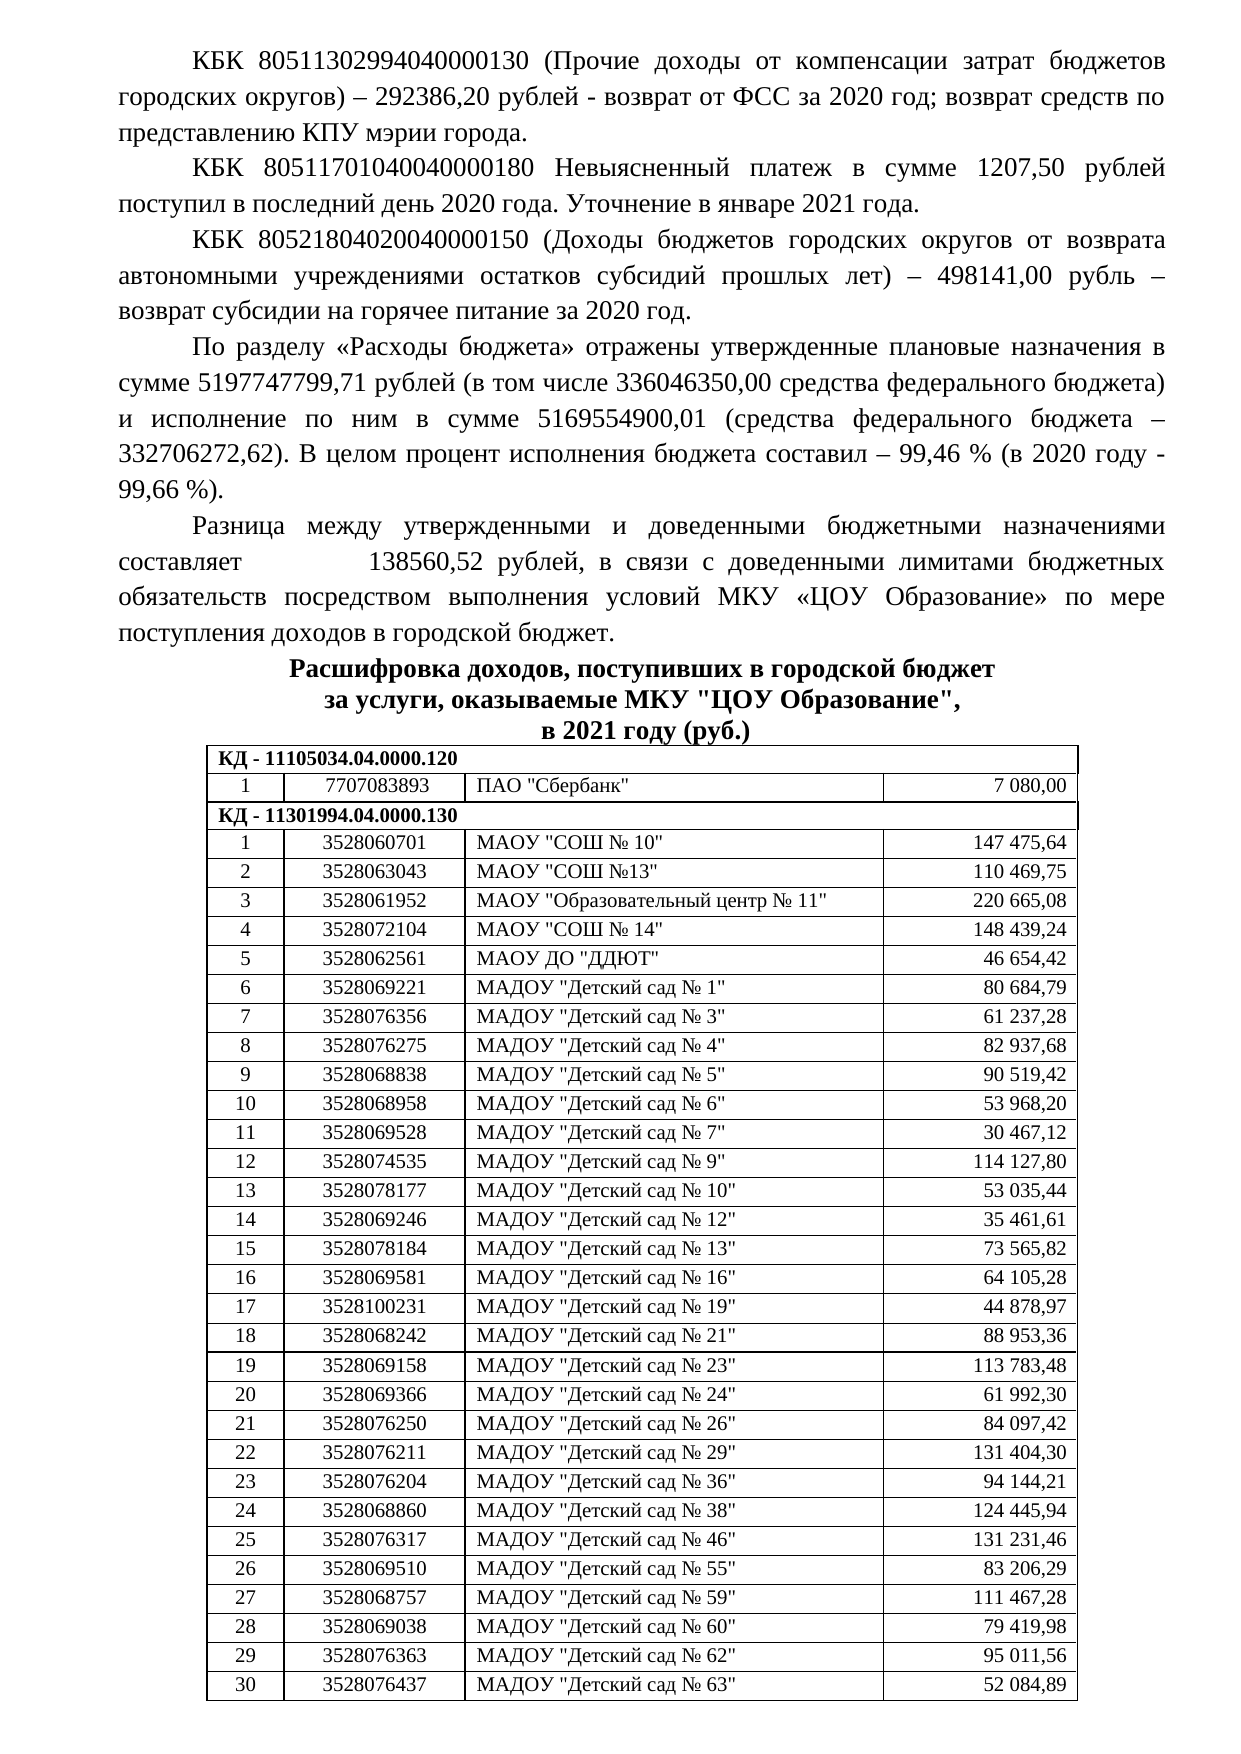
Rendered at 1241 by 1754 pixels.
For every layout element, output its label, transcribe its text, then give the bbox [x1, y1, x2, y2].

table_cell 6 [208, 975, 283, 1003]
table_cell 10 [208, 1091, 283, 1119]
table_cell МАДОУ "Детский сад № 24" [466, 1382, 883, 1409]
table_cell 2 [208, 859, 283, 887]
table_cell МАДОУ "Детский сад № 10" [466, 1178, 883, 1206]
table_cell МАДОУ "Детский сад № 60" [466, 1614, 883, 1642]
table_cell МАДОУ "Детский сад № 4" [466, 1033, 883, 1061]
table_cell 82 937,68 [884, 1032, 1077, 1061]
table_cell 90 519,42 [884, 1061, 1077, 1090]
table_cell 3528069038 [285, 1614, 464, 1642]
table_cell 110 469,75 [884, 858, 1077, 887]
table_cell МАДОУ "Детский сад № 26" [466, 1411, 883, 1439]
table_cell 3528076250 [285, 1411, 464, 1439]
table_cell 3528069158 [285, 1353, 464, 1381]
table_cell МАДОУ "Детский сад № 13" [466, 1236, 883, 1264]
table_cell 3528069246 [285, 1207, 464, 1235]
table_cell 61 237,28 [884, 1003, 1077, 1032]
table_cell МАДОУ "Детский сад № 59" [466, 1585, 883, 1613]
table_cell 3528076211 [285, 1440, 464, 1468]
table_cell МАДОУ "Детский сад № 38" [466, 1498, 883, 1526]
table_cell 8 [208, 1033, 283, 1061]
table_cell 3528061952 [285, 888, 464, 916]
table_cell МАДОУ "Детский сад № 63" [466, 1672, 883, 1700]
table_cell 3528072104 [285, 917, 464, 944]
table_cell МАДОУ "Детский сад № 12" [466, 1207, 883, 1235]
table_cell 131 231,46 [884, 1526, 1077, 1555]
table_cell 3528076356 [285, 1004, 464, 1032]
table_cell МАОУ "СОШ № 14" [466, 917, 883, 944]
table_cell МАДОУ "Детский сад № 5" [466, 1062, 883, 1090]
table_cell 52 084,89 [884, 1671, 1077, 1700]
table_cell 3528076204 [285, 1469, 464, 1497]
table_cell 1 [208, 774, 283, 801]
table_cell 3528074535 [285, 1149, 464, 1177]
table_cell 124 445,94 [884, 1497, 1077, 1526]
table_cell 25 [208, 1527, 283, 1555]
table_cell 61 992,30 [884, 1381, 1077, 1409]
table_cell 17 [208, 1294, 283, 1322]
table_cell 28 [208, 1614, 283, 1642]
table_cell 19 [208, 1353, 283, 1381]
table_cell 3528068958 [285, 1091, 464, 1119]
text КБК 80511701040040000180 Невыясненный платеж в сумме 1207,50 рублей поступил в последний день 2020 года. Уточнение в январе 2021 года. [118, 152, 1167, 218]
table_cell МАДОУ "Детский сад № 1" [466, 975, 883, 1003]
table_cell 5 [208, 946, 283, 974]
table_cell 1 [208, 830, 283, 858]
table_cell МАОУ "СОШ № 10" [466, 830, 883, 858]
table_cell 94 144,21 [884, 1468, 1077, 1497]
table_cell 44 878,97 [884, 1293, 1077, 1322]
table_cell 24 [208, 1498, 283, 1526]
table_cell 3528062561 [285, 946, 464, 974]
text Разница между утвержденными и доведенными бюджетными назначениями составляет 138560,52 рублей, в связи с доведенными лимитами бюджетных обязательств посредством выполнения условий МКУ «ЦОУ Образование» по мере поступления доходов в городской бюджет. [118, 509, 1167, 647]
table_cell 3528100231 [285, 1294, 464, 1322]
table_cell ПАО "Сбербанк" [466, 774, 883, 801]
table_cell 88 953,36 [884, 1323, 1077, 1351]
table_cell МАДОУ "Детский сад № 46" [466, 1527, 883, 1555]
table_cell МАДОУ "Детский сад № 62" [466, 1643, 883, 1671]
table_cell 30 467,12 [884, 1119, 1077, 1148]
table_cell 7 [208, 1004, 283, 1032]
table_cell 3 [208, 888, 283, 916]
table_cell МАОУ "СОШ №13" [466, 859, 883, 887]
table_cell 3528076363 [285, 1643, 464, 1671]
table_cell 64 105,28 [884, 1264, 1077, 1293]
table_cell 220 665,08 [884, 887, 1077, 916]
table_cell 148 439,24 [884, 916, 1077, 944]
table_cell МАДОУ "Детский сад № 7" [466, 1120, 883, 1148]
table_cell 114 127,80 [884, 1148, 1077, 1177]
table_cell 3528069221 [285, 975, 464, 1003]
table_cell 9 [208, 1062, 283, 1090]
table_cell 3528078184 [285, 1236, 464, 1264]
table_cell 18 [208, 1324, 283, 1351]
table_cell 3528076437 [285, 1672, 464, 1700]
table_cell МАДОУ "Детский сад № 29" [466, 1440, 883, 1468]
table_cell МАДОУ "Детский сад № 9" [466, 1149, 883, 1177]
table_cell МАДОУ "Детский сад № 36" [466, 1469, 883, 1497]
table_cell 147 475,64 [884, 829, 1077, 858]
table_cell 53 035,44 [884, 1177, 1077, 1206]
table_cell 3528069528 [285, 1120, 464, 1148]
table_cell 16 [208, 1265, 283, 1293]
table_cell 7707083893 [285, 774, 464, 801]
table_cell МАДОУ "Детский сад № 21" [466, 1324, 883, 1351]
table_cell 111 467,28 [884, 1584, 1077, 1613]
table_cell 7 080,00 [884, 773, 1077, 801]
table_cell 12 [208, 1149, 283, 1177]
table_cell 83 206,29 [884, 1555, 1077, 1584]
table_cell 30 [208, 1672, 283, 1700]
table_cell 3528068757 [285, 1585, 464, 1613]
table_cell 80 684,79 [884, 974, 1077, 1003]
table_cell 46 654,42 [884, 945, 1077, 974]
table_cell МАДОУ "Детский сад № 19" [466, 1294, 883, 1322]
table_cell 22 [208, 1440, 283, 1468]
table_cell 15 [208, 1236, 283, 1264]
table_cell МАДОУ "Детский сад № 55" [466, 1556, 883, 1584]
table_cell МАДОУ "Детский сад № 16" [466, 1265, 883, 1293]
table_cell 13 [208, 1178, 283, 1206]
table_cell 3528069366 [285, 1382, 464, 1409]
table_cell КД - 11105034.04.0000.120 [208, 746, 1077, 772]
table_cell 3528068860 [285, 1498, 464, 1526]
table_cell 3528069581 [285, 1265, 464, 1293]
table_cell 131 404,30 [884, 1439, 1077, 1468]
table_cell 11 [208, 1120, 283, 1148]
table_cell 35 461,61 [884, 1206, 1077, 1235]
table_header Расшифровка доходов, поступивших в городской бюджет за услуги, оказываемые МКУ "ЦОУ Образование", в 2021 году (руб.) [207, 652, 1078, 745]
table_cell 73 565,82 [884, 1235, 1077, 1264]
table_cell 84 097,42 [884, 1410, 1077, 1439]
table_cell МАДОУ "Детский сад № 3" [466, 1004, 883, 1032]
table_cell МАОУ ДО "ДДЮТ" [466, 946, 883, 974]
table_cell МАДОУ "Детский сад № 23" [466, 1353, 883, 1381]
table_cell 3528076275 [285, 1033, 464, 1061]
table_cell 3528060701 [285, 830, 464, 858]
table_cell 3528063043 [285, 859, 464, 887]
table_cell МАОУ "Образовательный центр № 11" [466, 888, 883, 916]
table_cell 27 [208, 1585, 283, 1613]
table_cell 21 [208, 1411, 283, 1439]
table_cell 23 [208, 1469, 283, 1497]
text По разделу «Расходы бюджета» отражены утвержденные плановые назначения в сумме 5197747799,71 рублей (в том числе 336046350,00 средства федерального бюджета) и исполнение по ним в сумме 5169554900,01 (средства федерального бюджета – 332706272,62). В целом процент исполнения бюджета составил – 99,46 % (в 2020 году - 99,66 %). [118, 330, 1167, 504]
table_cell 26 [208, 1556, 283, 1584]
table_cell МАДОУ "Детский сад № 6" [466, 1091, 883, 1119]
table_cell 3528068838 [285, 1062, 464, 1090]
table_cell 3528076317 [285, 1527, 464, 1555]
table_cell 113 783,48 [884, 1351, 1077, 1381]
table_cell 95 011,56 [884, 1642, 1077, 1671]
table_cell КД - 11301994.04.0000.130 [208, 801, 1077, 829]
text КБК 80511302994040000130 (Прочие доходы от компенсации затрат бюджетов городских округов) – 292386,20 рублей - возврат от ФСС за 2020 год; возврат средств по представлению КПУ мэрии города. [118, 44, 1167, 147]
table_cell 20 [208, 1382, 283, 1409]
table_cell 14 [208, 1207, 283, 1235]
text КБК 80521804020040000150 (Доходы бюджетов городских округов от возврата автономными учреждениями остатков субсидий прошлых лет) – 498141,00 рубль – возврат субсидии на горячее питание за 2020 год. [118, 223, 1167, 326]
table_cell 3528078177 [285, 1178, 464, 1206]
table_cell 53 968,20 [884, 1090, 1077, 1119]
table_cell 3528068242 [285, 1324, 464, 1351]
table_cell 4 [208, 917, 283, 944]
table_cell 29 [208, 1643, 283, 1671]
table_cell 3528069510 [285, 1556, 464, 1584]
table_cell 79 419,98 [884, 1613, 1077, 1642]
